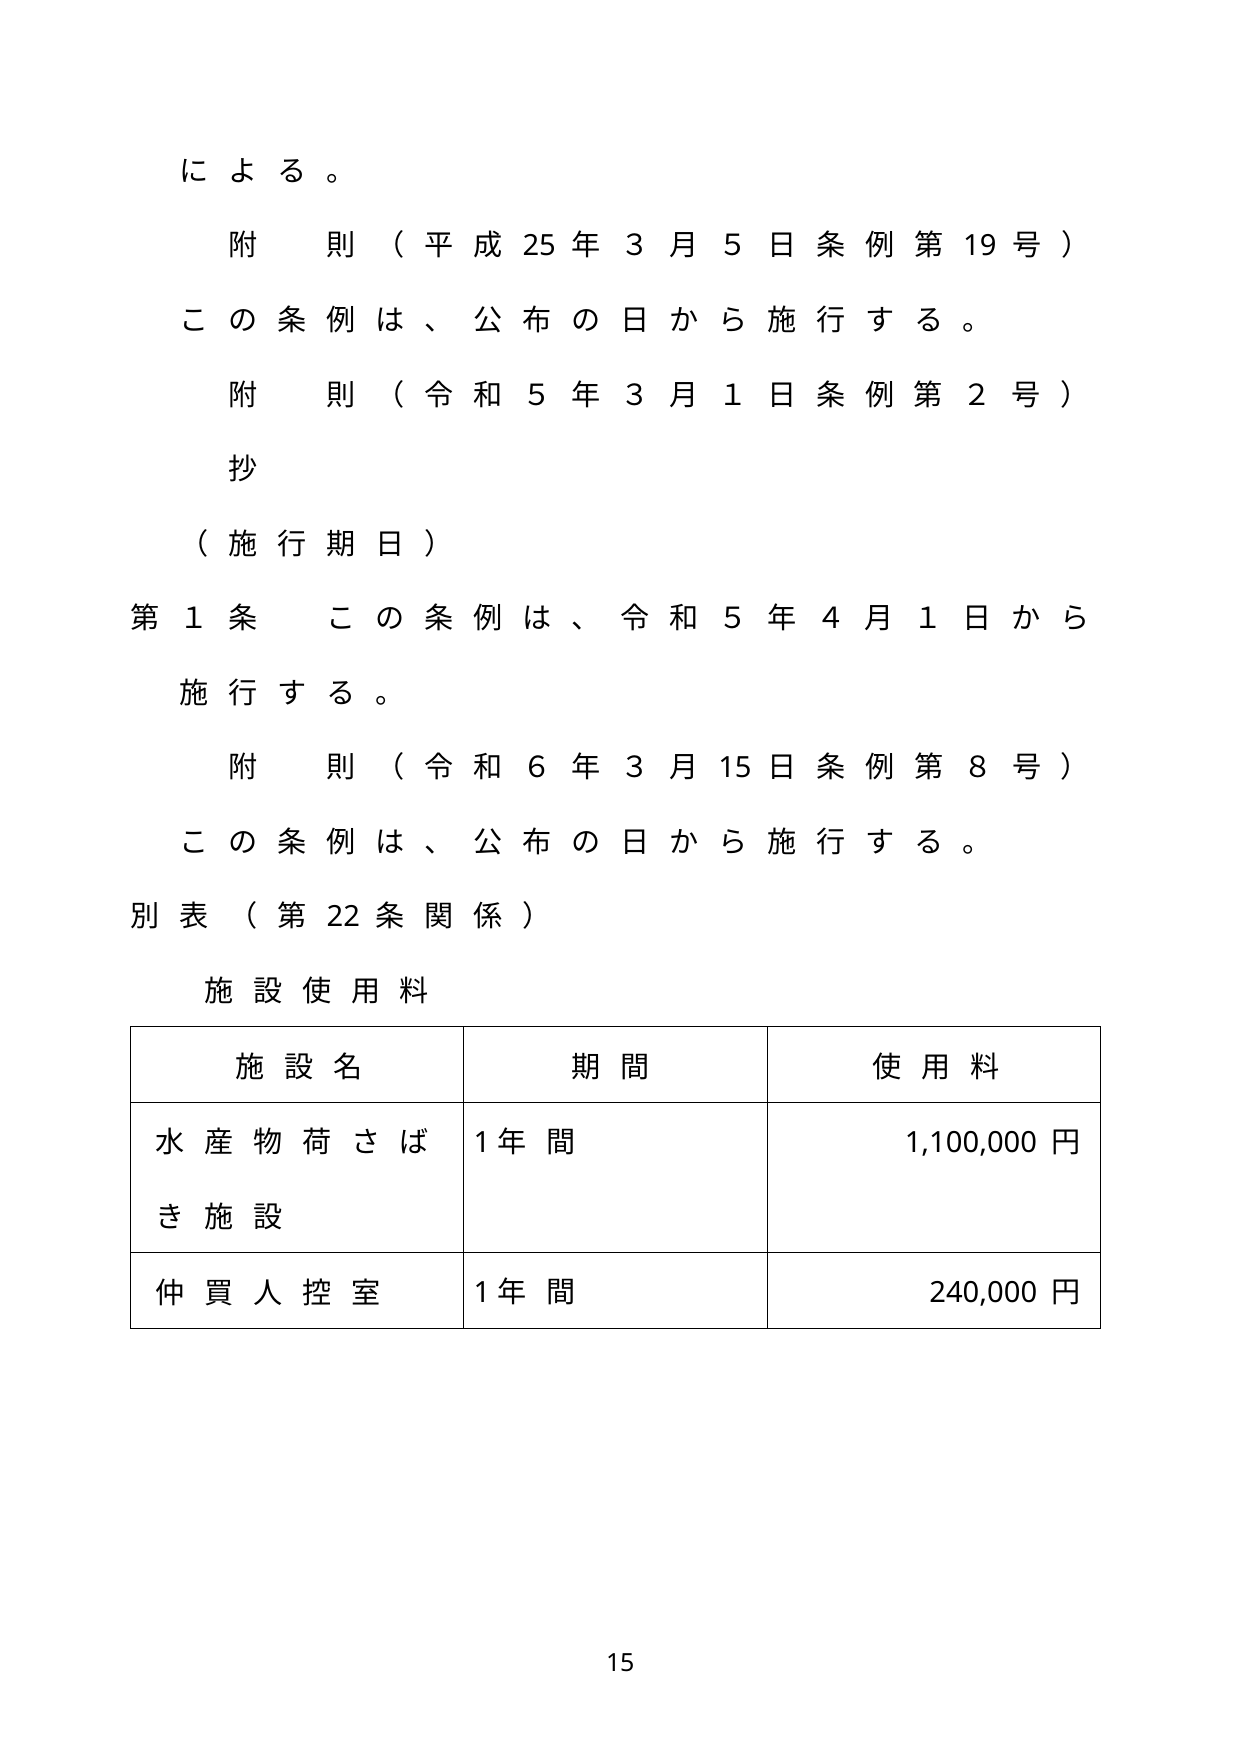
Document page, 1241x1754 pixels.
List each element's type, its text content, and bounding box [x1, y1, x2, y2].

table_header 使用料 [768, 1027, 1100, 1102]
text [131, 131, 1110, 206]
text （施行期日） [160, 504, 1110, 579]
table_header 期間 [464, 1027, 767, 1102]
text 第１条 この条例は、令和５年４月１日から施行する。 [131, 579, 1110, 728]
text 附 則（令和５年３月１日条例第２号）抄 [218, 355, 1110, 504]
text 附 則（令和６年３月15日条例第８号） [218, 728, 1110, 802]
text この条例は、公布の日から施行する。 [131, 802, 1110, 877]
table_cell 1,100,000円 [768, 1103, 1100, 1252]
text 施設使用料 [189, 952, 1110, 1026]
table_cell 1年間 [464, 1103, 767, 1252]
table_cell 240,000円 [768, 1253, 1100, 1328]
text この条例は、公布の日から施行する。 [131, 280, 1110, 355]
text 附 則（平成25年３月５日条例第19号） [218, 206, 1110, 280]
table_cell 1年間 [464, 1253, 767, 1328]
table_cell 水産物荷さばき施設 [131, 1103, 463, 1252]
text 別表（第22条関係） [131, 877, 1110, 952]
table_cell 仲買人控室 [131, 1253, 463, 1328]
table_header 施設名 [131, 1027, 463, 1102]
